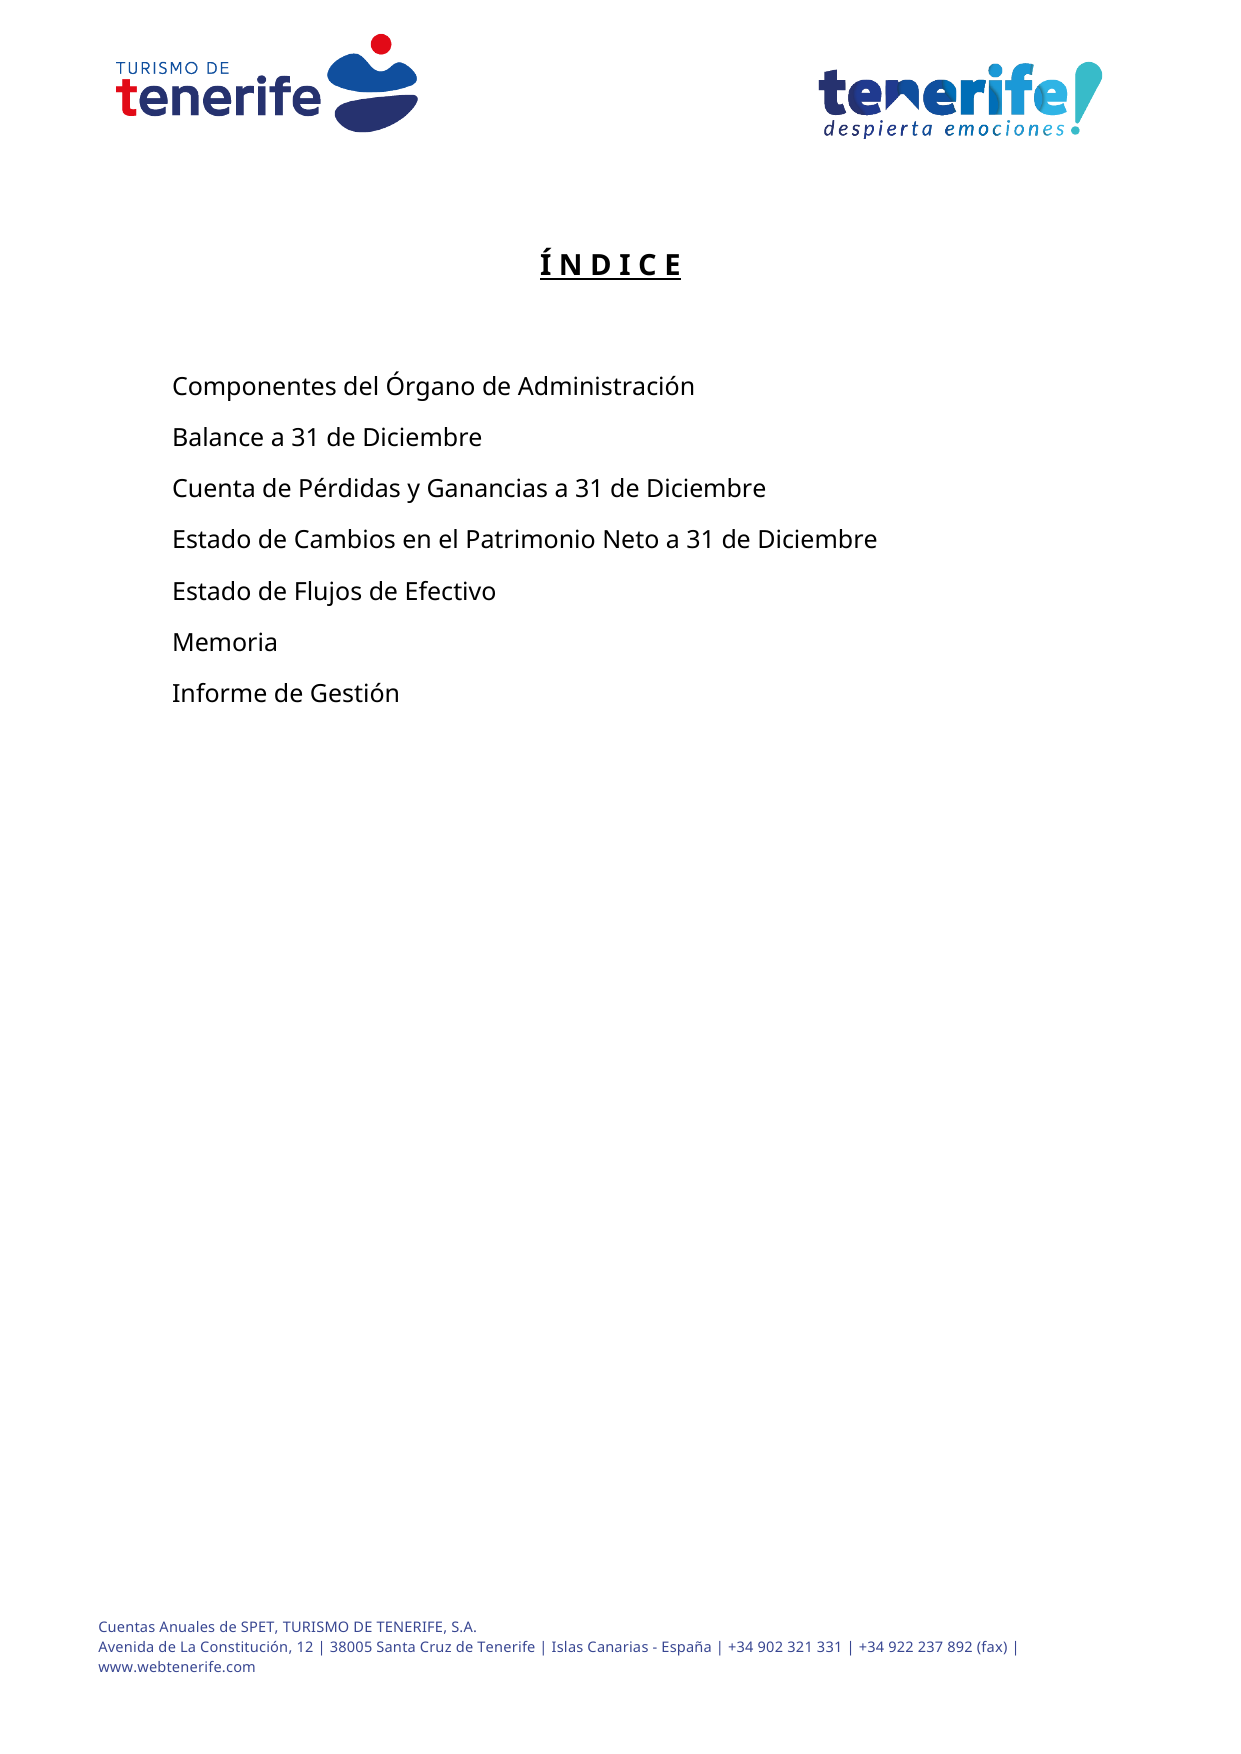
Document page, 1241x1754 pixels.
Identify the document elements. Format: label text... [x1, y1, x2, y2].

text Estado de Cambios en el Patrimonio Neto a 31 de Diciembre [98, 522, 1122, 556]
text Í N D I C E [98, 244, 1122, 284]
text Componentes del Órgano de Administración [98, 369, 1122, 403]
text Informe de Gestión [98, 675, 1122, 709]
text Memoria [98, 624, 1122, 658]
text Balance a 31 de Diciembre [98, 420, 1122, 454]
text Cuenta de Pérdidas y Ganancias a 31 de Diciembre [98, 471, 1122, 505]
picture [90, 21, 1129, 152]
text Estado de Flujos de Efectivo [98, 573, 1122, 607]
